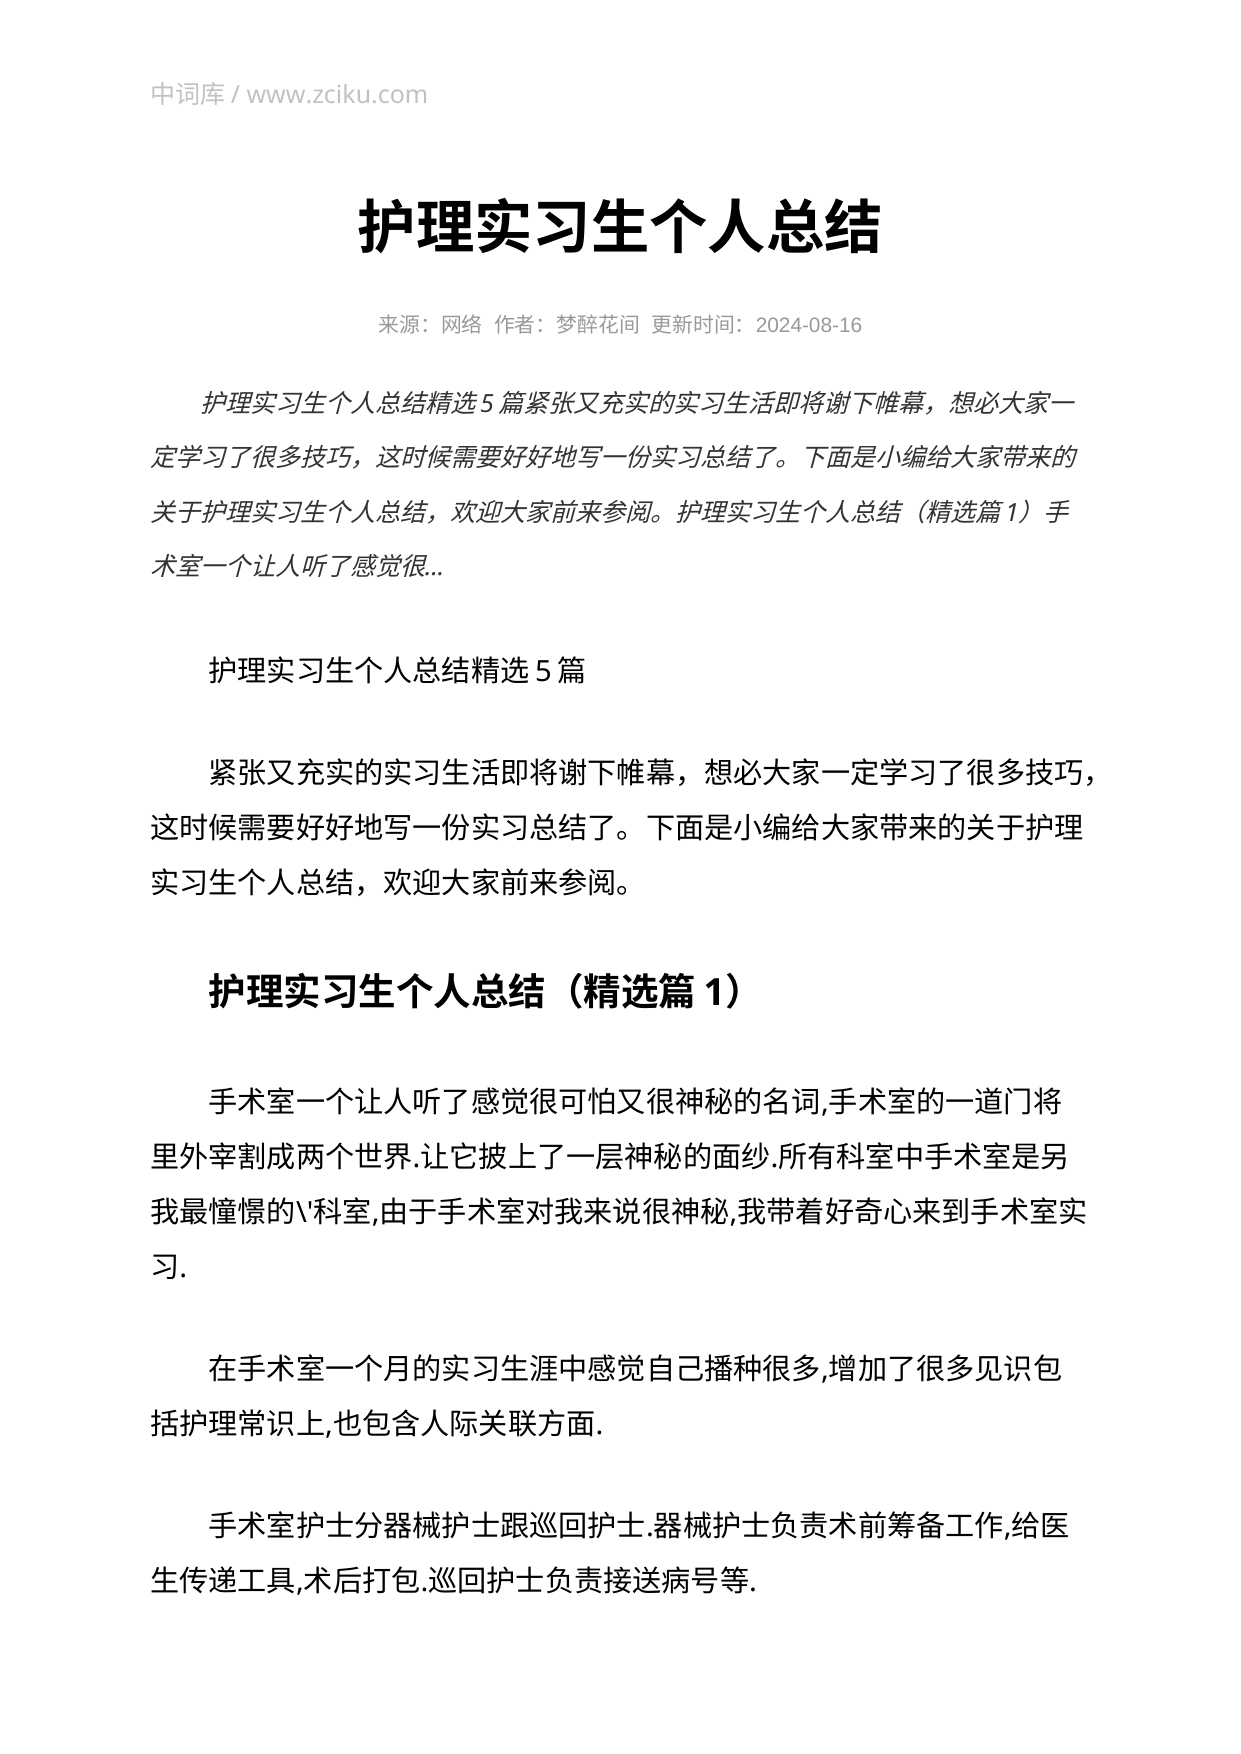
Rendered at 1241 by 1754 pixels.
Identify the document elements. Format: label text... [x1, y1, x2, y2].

subtitle 护理实习生个人总结 [150, 181, 1090, 266]
text 紧张又充实的实习生活即将谢下帷幕，想必大家一定学习了很多技巧，这时候需要好好地写一份实习总结了。下面是小编给大家带来的关于护理实习生个人总结，欢迎大家前来参阅。 [150, 750, 1090, 902]
text 护理实习生个人总结精选5篇 [150, 648, 1090, 690]
text 手术室护士分器械护士跟巡回护士.器械护士负责术前筹备工作,给医生传递工具,术后打包.巡回护士负责接送病号等. [150, 1503, 1090, 1600]
text 护理实习生个人总结精选5篇紧张又充实的实习生活即将谢下帷幕，想必大家一定学习了很多技巧，这时候需要好好地写一份实习总结了。下面是小编给大家带来的关于护理实习生个人总结，欢迎大家前来参阅。护理实习生个人总结（精选篇1）手术室一个让人听了感觉很... [150, 383, 1090, 583]
text 手术室一个让人听了感觉很可怕又很神秘的名词,手术室的一道门将里外宰割成两个世界.让它披上了一层神秘的面纱.所有科室中手术室是另我最憧憬的\'科室,由于手术室对我来说很神秘,我带着好奇心来到手术室实习. [150, 1079, 1090, 1286]
text 来源：网络 作者：梦醉花间 更新时间：2024-08-16 [150, 313, 1090, 337]
text 在手术室一个月的实习生涯中感觉自己播种很多,增加了很多见识包括护理常识上,也包含人际关联方面. [150, 1346, 1090, 1443]
text 护理实习生个人总结（精选篇1） [150, 961, 1090, 1016]
